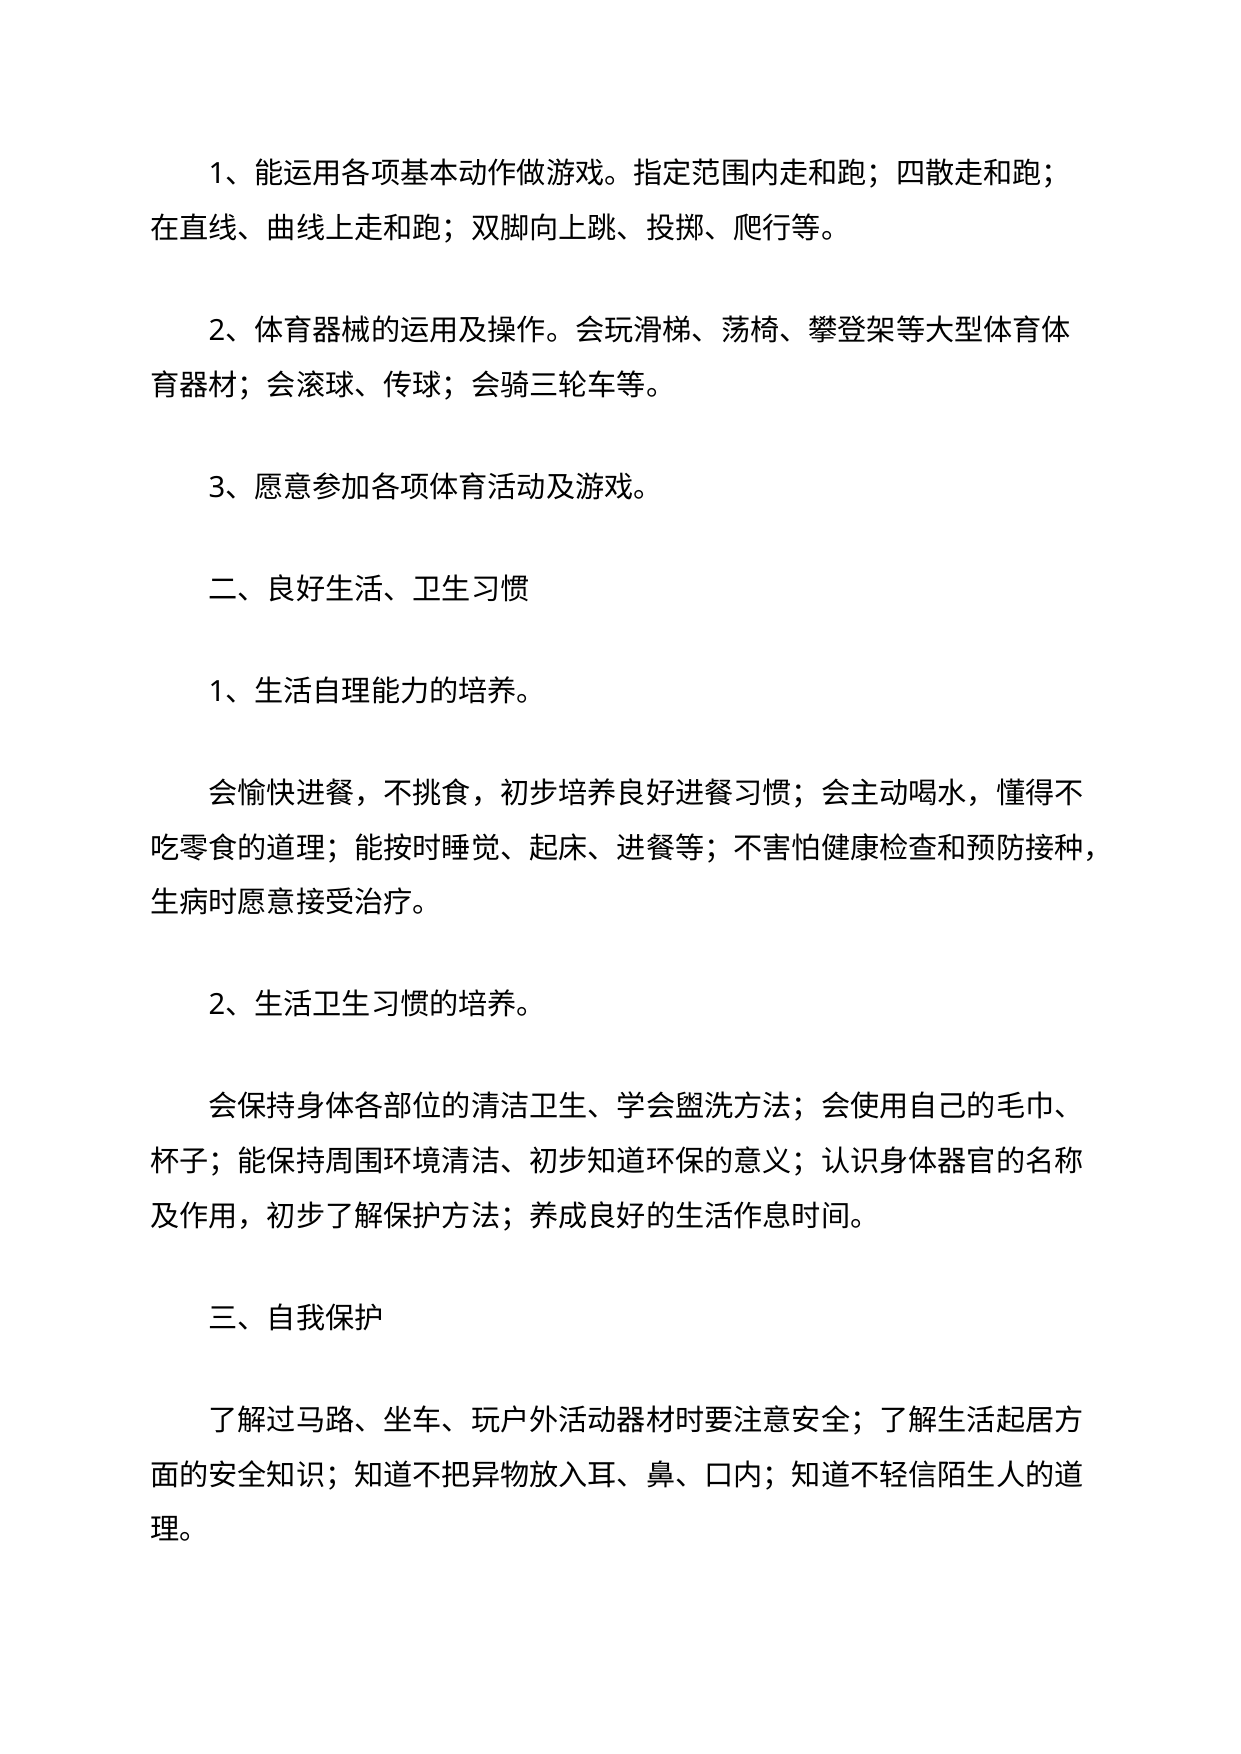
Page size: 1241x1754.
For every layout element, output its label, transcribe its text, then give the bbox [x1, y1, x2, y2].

text 三、自我保护 [150, 1294, 1090, 1337]
text 会保持身体各部位的清洁卫生、学会盥洗方法；会使用自己的毛巾、杯子；能保持周围环境清洁、初步知道环保的意义；认识身体器官的名称及作用，初步了解保护方法；养成良好的生活作息时间。 [150, 1083, 1090, 1235]
text 了解过马路、坐车、玩户外活动器材时要注意安全；了解生活起居方面的安全知识；知道不把异物放入耳、鼻、口内；知道不轻信陌生人的道理。 [150, 1396, 1090, 1548]
text 2、生活卫生习惯的培养。 [150, 981, 1090, 1023]
text 二、良好生活、卫生习惯 [150, 566, 1090, 608]
text 1、生活自理能力的培养。 [150, 667, 1090, 710]
text 2、体育器械的运用及操作。会玩滑梯、荡椅、攀登架等大型体育体育器材；会滚球、传球；会骑三轮车等。 [150, 307, 1090, 404]
text 1、能运用各项基本动作做游戏。指定范围内走和跑；四散走和跑；在直线、曲线上走和跑；双脚向上跳、投掷、爬行等。 [150, 150, 1090, 247]
text 会愉快进餐，不挑食，初步培养良好进餐习惯；会主动喝水，懂得不吃零食的道理；能按时睡觉、起床、进餐等；不害怕健康检查和预防接种，生病时愿意接受治疗。 [150, 769, 1090, 921]
text 3、愿意参加各项体育活动及游戏。 [150, 463, 1090, 506]
